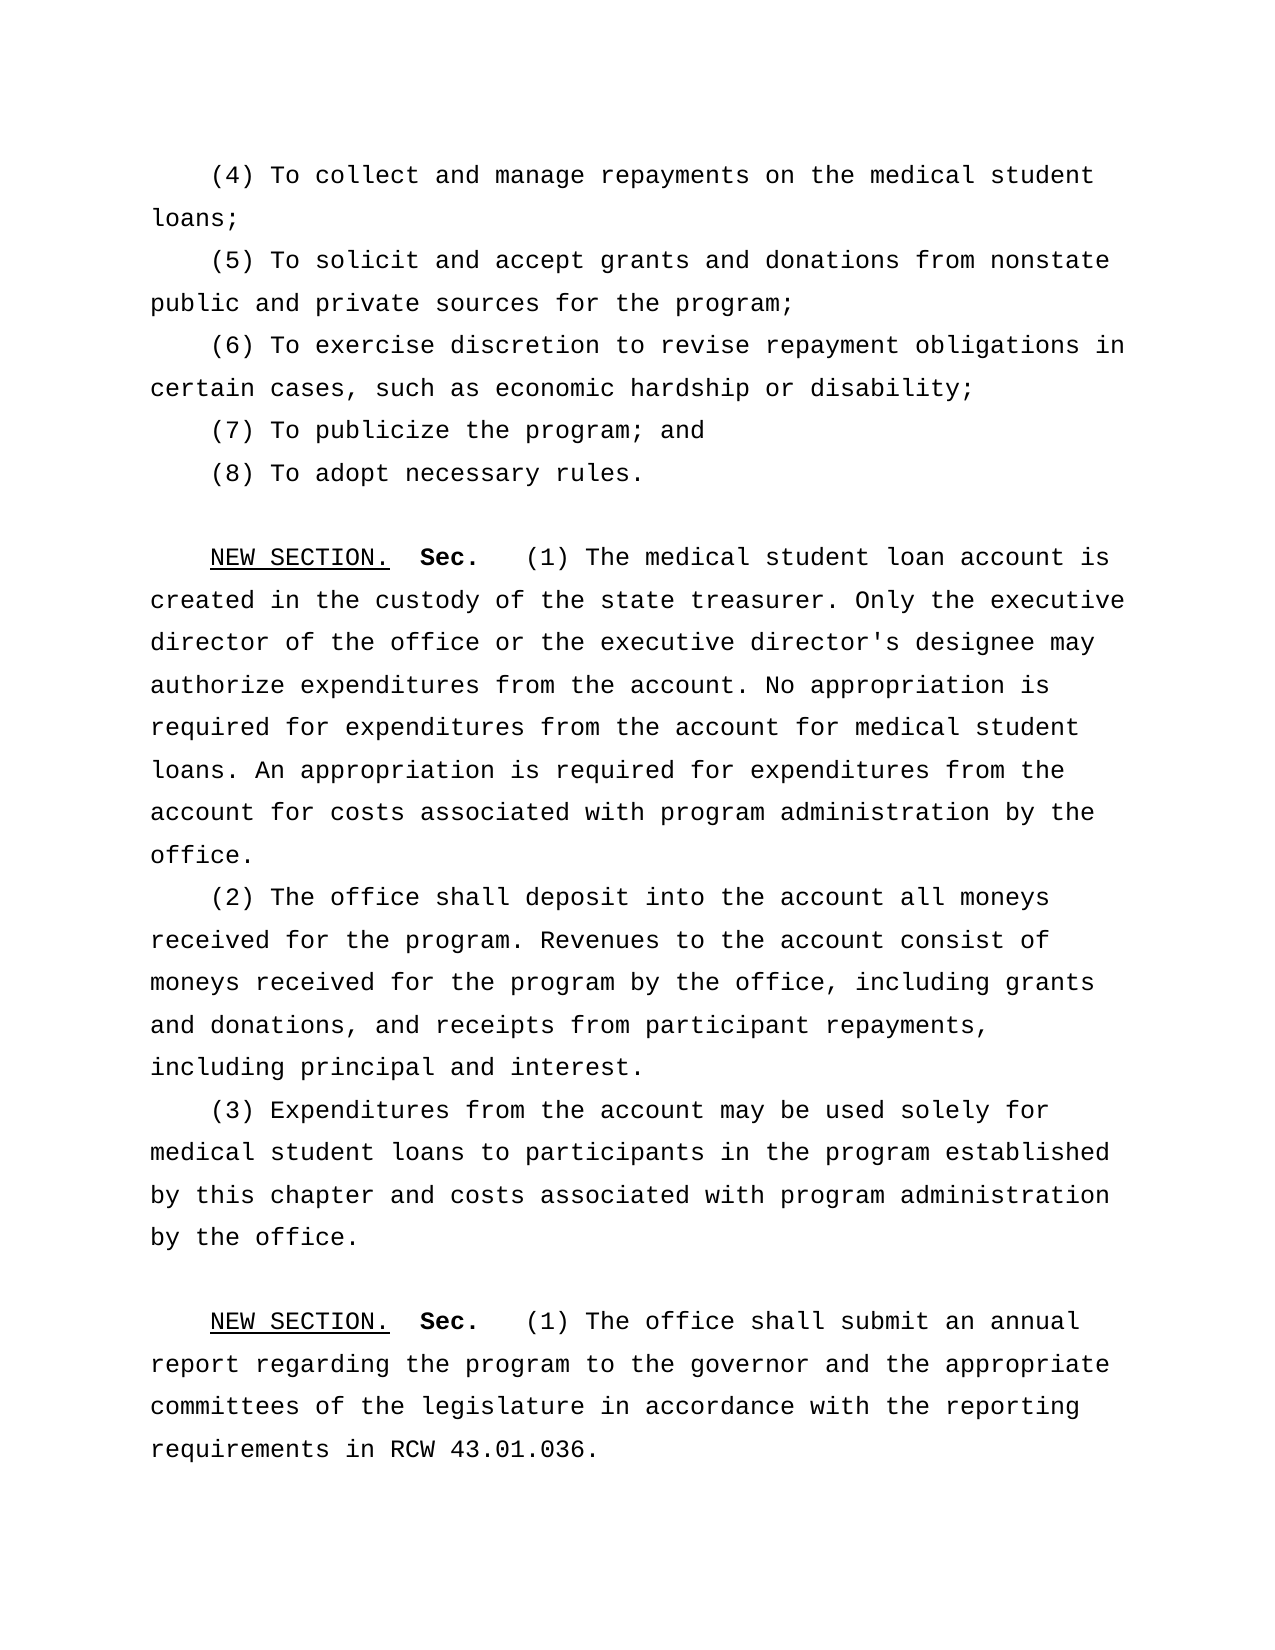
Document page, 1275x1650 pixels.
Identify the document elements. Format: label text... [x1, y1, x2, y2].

text (4) To collect and manage repayments on the medical student loans; [150, 150, 1125, 235]
text (5) To solicit and accept grants and donations from nonstate public and private sources for the program; [150, 235, 1125, 320]
text (2) The office shall deposit into the account all moneys received for the program. Revenues to the account consist of moneys received for the program by the office, including grants and donations, and receipts from participant repayments, including principal and interest. [150, 872, 1125, 1084]
text NEW SECTION. Sec. (1) The office shall submit an annual report regarding the program to the governor and the appropriate committees of the legislature in accordance with the reporting requirements in RCW 43.01.036. [150, 1296, 1125, 1466]
text (7) To publicize the program; and [150, 405, 1125, 447]
text (3) Expenditures from the account may be used solely for medical student loans to participants in the program established by this chapter and costs associated with program administration by the office. [150, 1084, 1125, 1254]
text NEW SECTION. Sec. (1) The medical student loan account is created in the custody of the state treasurer. Only the executive director of the office or the executive director's designee may authorize expenditures from the account. No appropriation is required for expenditures from the account for medical student loans. An appropriation is required for expenditures from the account for costs associated with program administration by the office. [150, 532, 1125, 872]
text (6) To exercise discretion to revise repayment obligations in certain cases, such as economic hardship or disability; [150, 320, 1125, 405]
text (8) To adopt necessary rules. [150, 447, 1125, 490]
